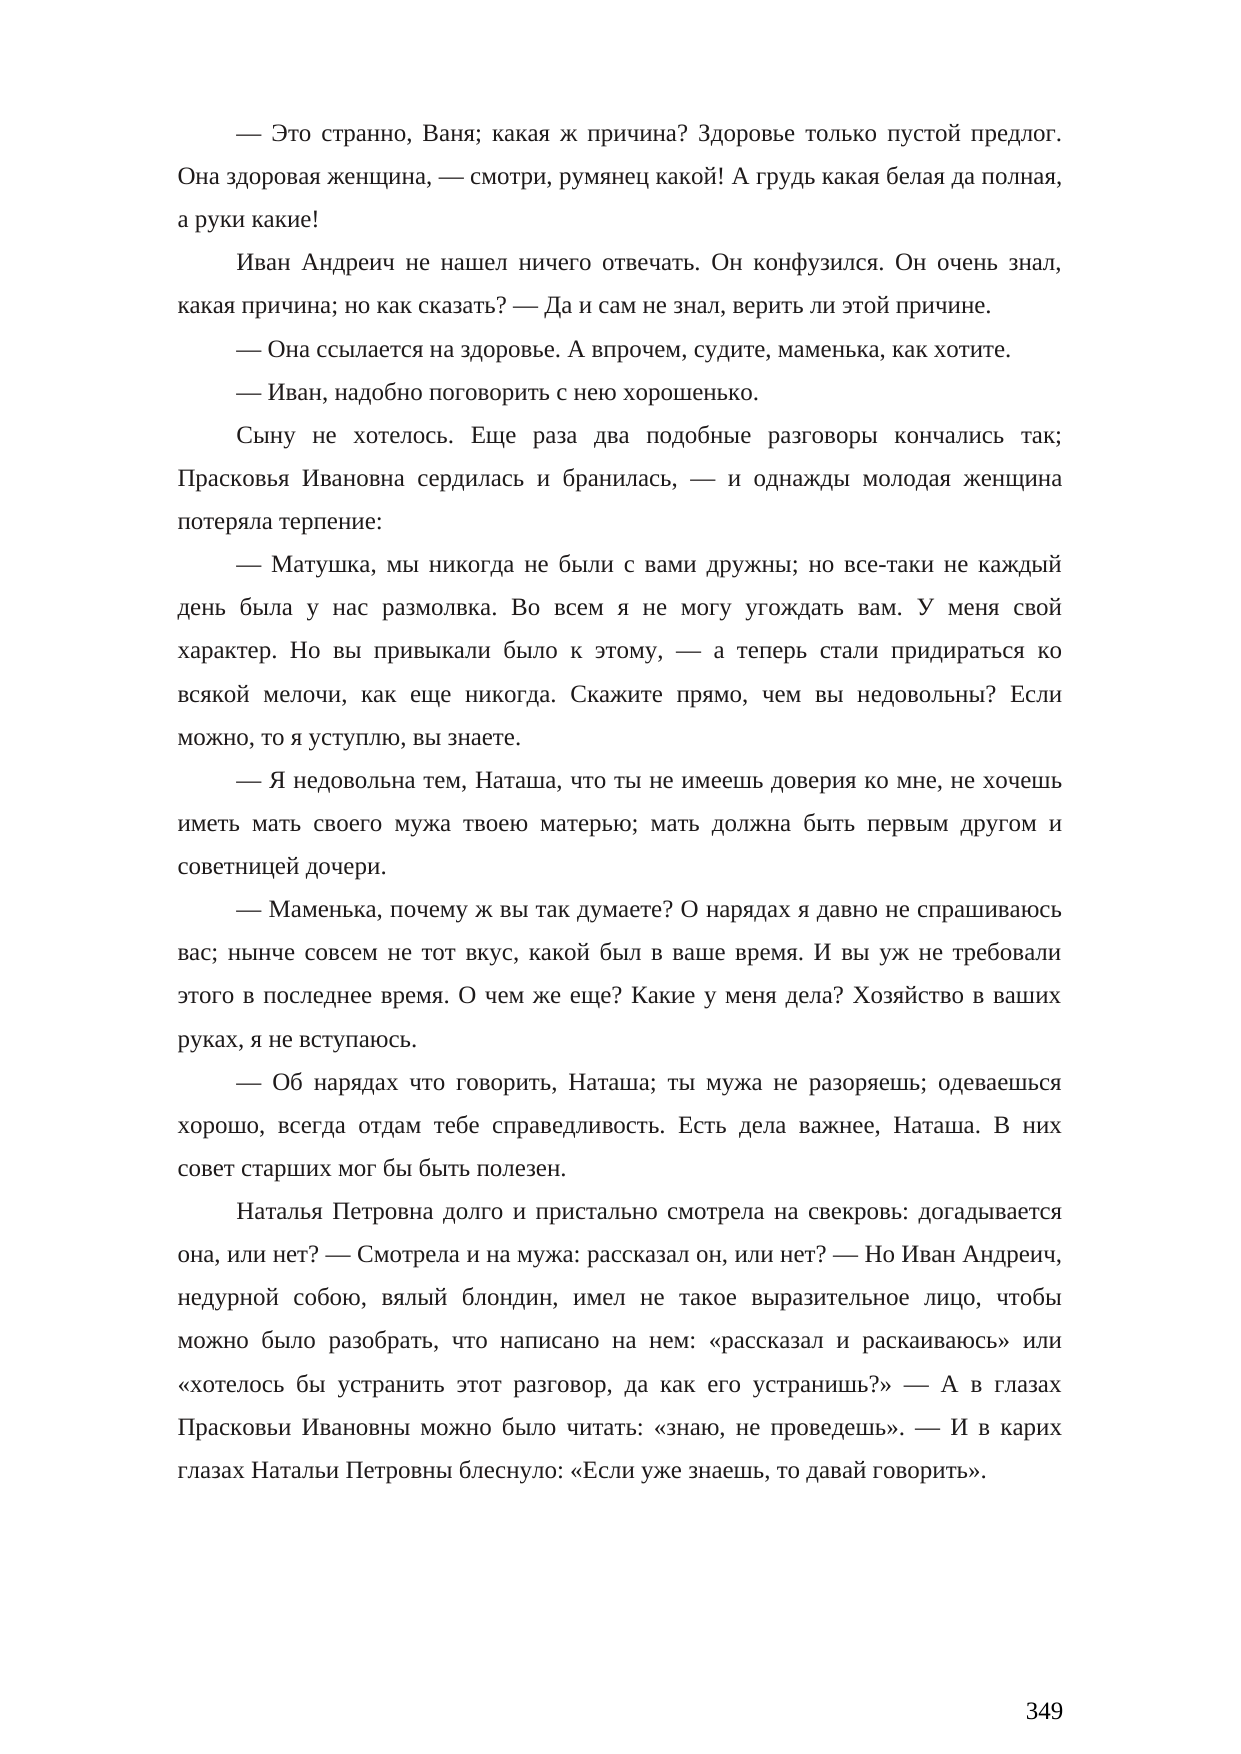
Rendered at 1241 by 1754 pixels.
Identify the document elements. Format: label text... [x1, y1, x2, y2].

text Иван Андреич не нашел ничего отвечать. Он конфузился. Он очень знал, какая причина; но как сказать? — Да и сам не знал, верить ли этой причине. [177, 247, 1063, 319]
text — Она ссылается на здоровье. А впрочем, судите, маменька, как хотите. [177, 334, 1063, 362]
text Сыну не хотелось. Еще раза два подобные разговоры кончались так; Прасковья Ивановна сердилась и бранилась, — и однажды молодая женщина потеряла терпение: [177, 420, 1063, 535]
text — Матушка, мы никогда не были с вами дружны; но все-таки не каждый день была у нас размолвка. Во всем я не могу угождать вам. У меня свой характер. Но вы привыкали было к этому, — а теперь стали придираться ко всякой мелочи, как еще никогда. Скажите прямо, чем вы недовольны? Если можно, то я уступлю, вы знаете. [177, 549, 1063, 751]
text — Я недовольна тем, Наташа, что ты не имеешь доверия ко мне, не хочешь иметь мать своего мужа твоею матерью; мать должна быть первым другом и советницей дочери. [177, 765, 1063, 880]
text — Об нарядах что говорить, Наташа; ты мужа не разоряешь; одеваешься хорошо, всегда отдам тебе справедливость. Есть дела важнее, Наташа. В них совет старших мог бы быть полезен. [177, 1067, 1063, 1182]
text — Иван, надобно поговорить с нею хорошенько. [177, 377, 1063, 406]
text — Это странно, Ваня; какая ж причина? Здоровье только пустой предлог. Она здоровая женщина, — смотри, румянец какой! А грудь какая белая да полная, а руки какие! [177, 118, 1063, 233]
text — Маменька, почему ж вы так думаете? О нарядах я давно не спрашиваюсь вас; нынче совсем не тот вкус, какой был в ваше время. И вы уж не требовали этого в последнее время. О чем же еще? Какие у меня дела? Хозяйство в ваших руках, я не вступаюсь. [177, 894, 1063, 1052]
text Наталья Петровна долго и пристально смотрела на свекровь: догадывается она, или нет? — Смотрела и на мужа: рассказал он, или нет? — Но Иван Андреич, недурной собою, вялый блондин, имел не такое выразительное лицо, чтобы можно было разобрать, что написано на нем: «рассказал и раскаиваюсь» или «хотелось бы устранить этот разговор, да как его устранишь?» — А в глазах Прасковьи Ивановны можно было читать: «знаю, не проведешь». — И в карих глазах Натальи Петровны блеснуло: «Если уже знаешь, то давай говорить». [177, 1196, 1063, 1484]
